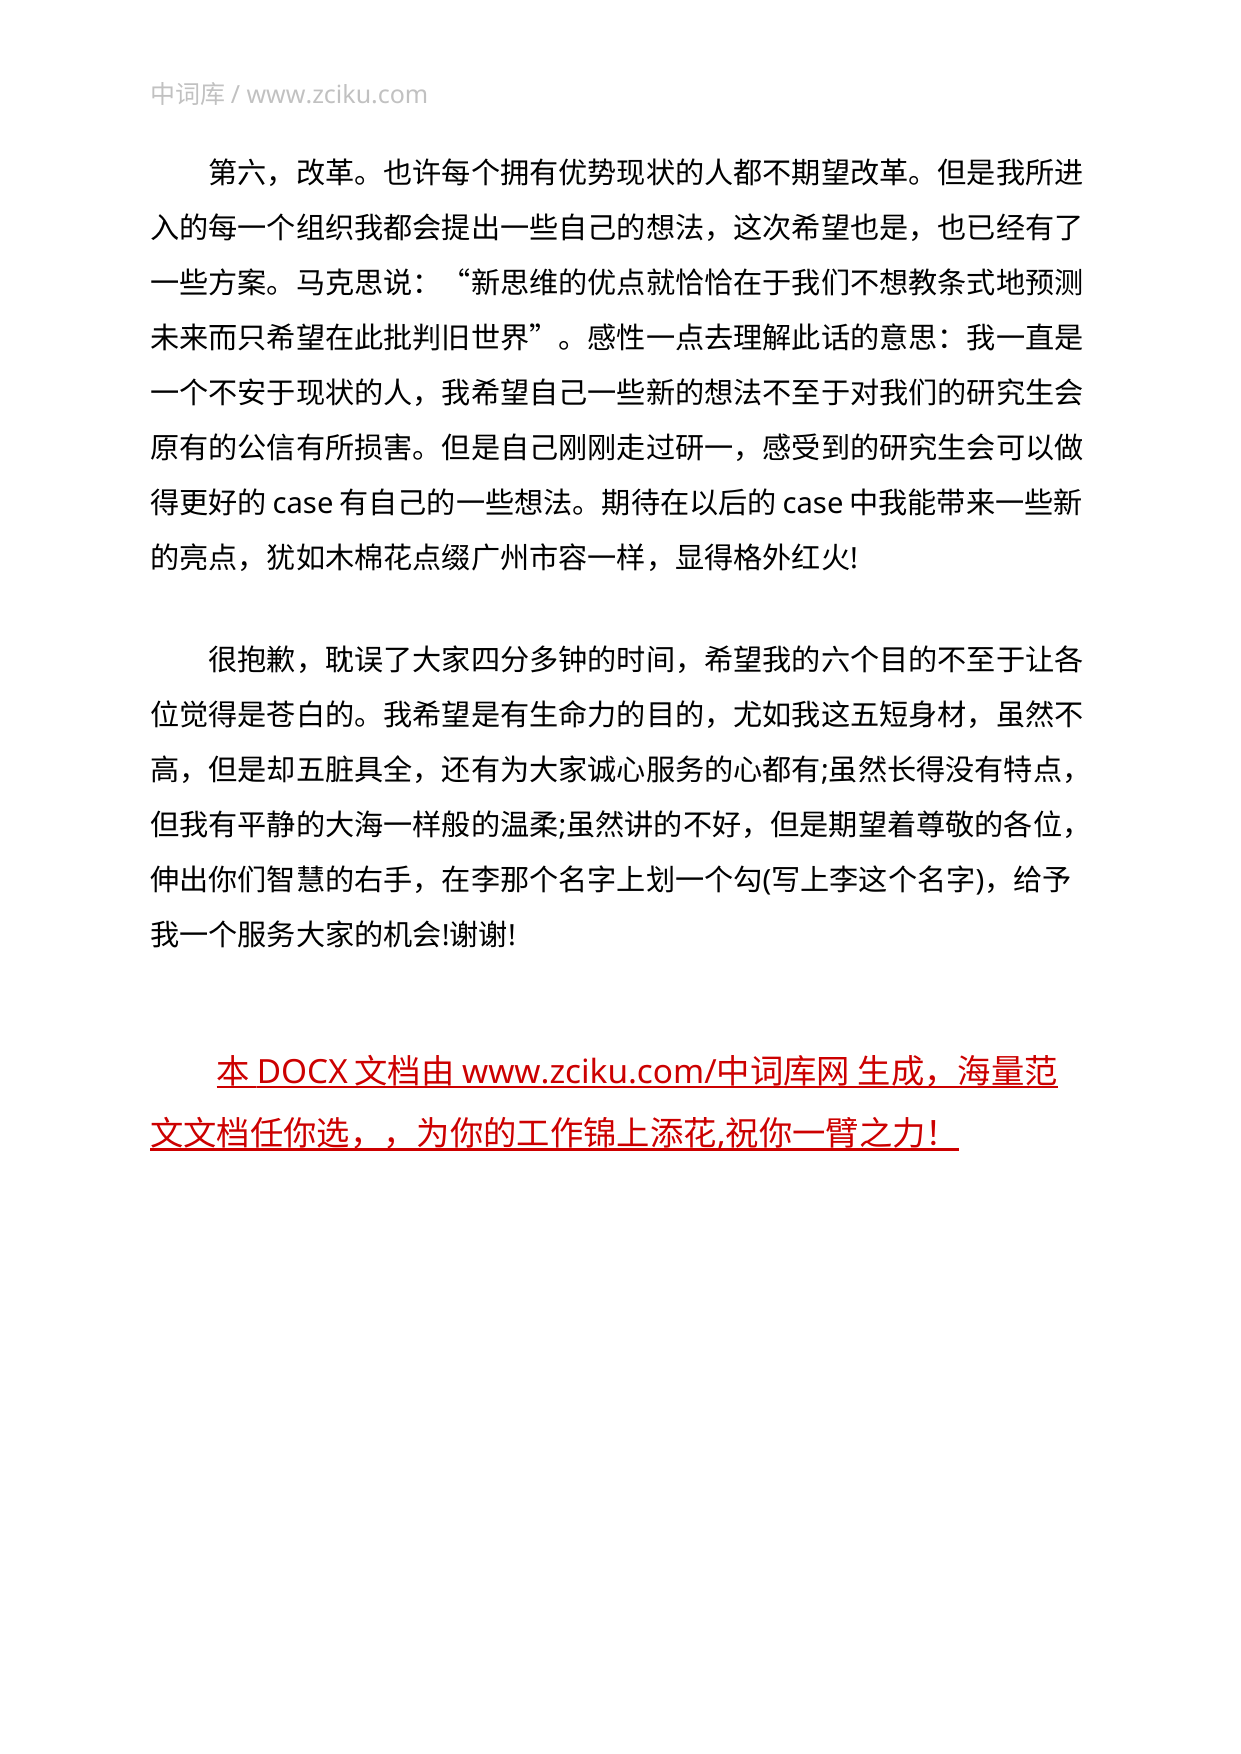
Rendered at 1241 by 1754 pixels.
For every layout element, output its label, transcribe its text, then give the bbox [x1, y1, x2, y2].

text 很抱歉，耽误了大家四分多钟的时间，希望我的六个目的不至于让各位觉得是苍白的。我希望是有生命力的目的，尤如我这五短身材，虽然不高，但是却五脏具全，还有为大家诚心服务的心都有;虽然长得没有特点，但我有平静的大海一样般的温柔;虽然讲的不好，但是期望着尊敬的各位，伸出你们智慧的右手，在李那个名字上划一个勾(写上李这个名字)，给予我一个服务大家的机会!谢谢! [150, 636, 1090, 953]
text 第六，改革。也许每个拥有优势现状的人都不期望改革。但是我所进入的每一个组织我都会提出一些自己的想法，这次希望也是，也已经有了一些方案。马克思说：“新思维的优点就恰恰在于我们不想教条式地预测未来而只希望在此批判旧世界”。感性一点去理解此话的意思：我一直是一个不安于现状的人，我希望自己一些新的想法不至于对我们的研究生会原有的公信有所损害。但是自己刚刚走过研一，感受到的研究生会可以做得更好的case有自己的一些想法。期待在以后的case中我能带来一些新的亮点，犹如木棉花点缀广州市容一样，显得格外红火! [150, 150, 1090, 577]
text 本DOCX文档由 www.zciku.com/中词库网 生成，海量范文文档任你选，，为你的工作锦上添花,祝你一臂之力！ [150, 1044, 1090, 1156]
